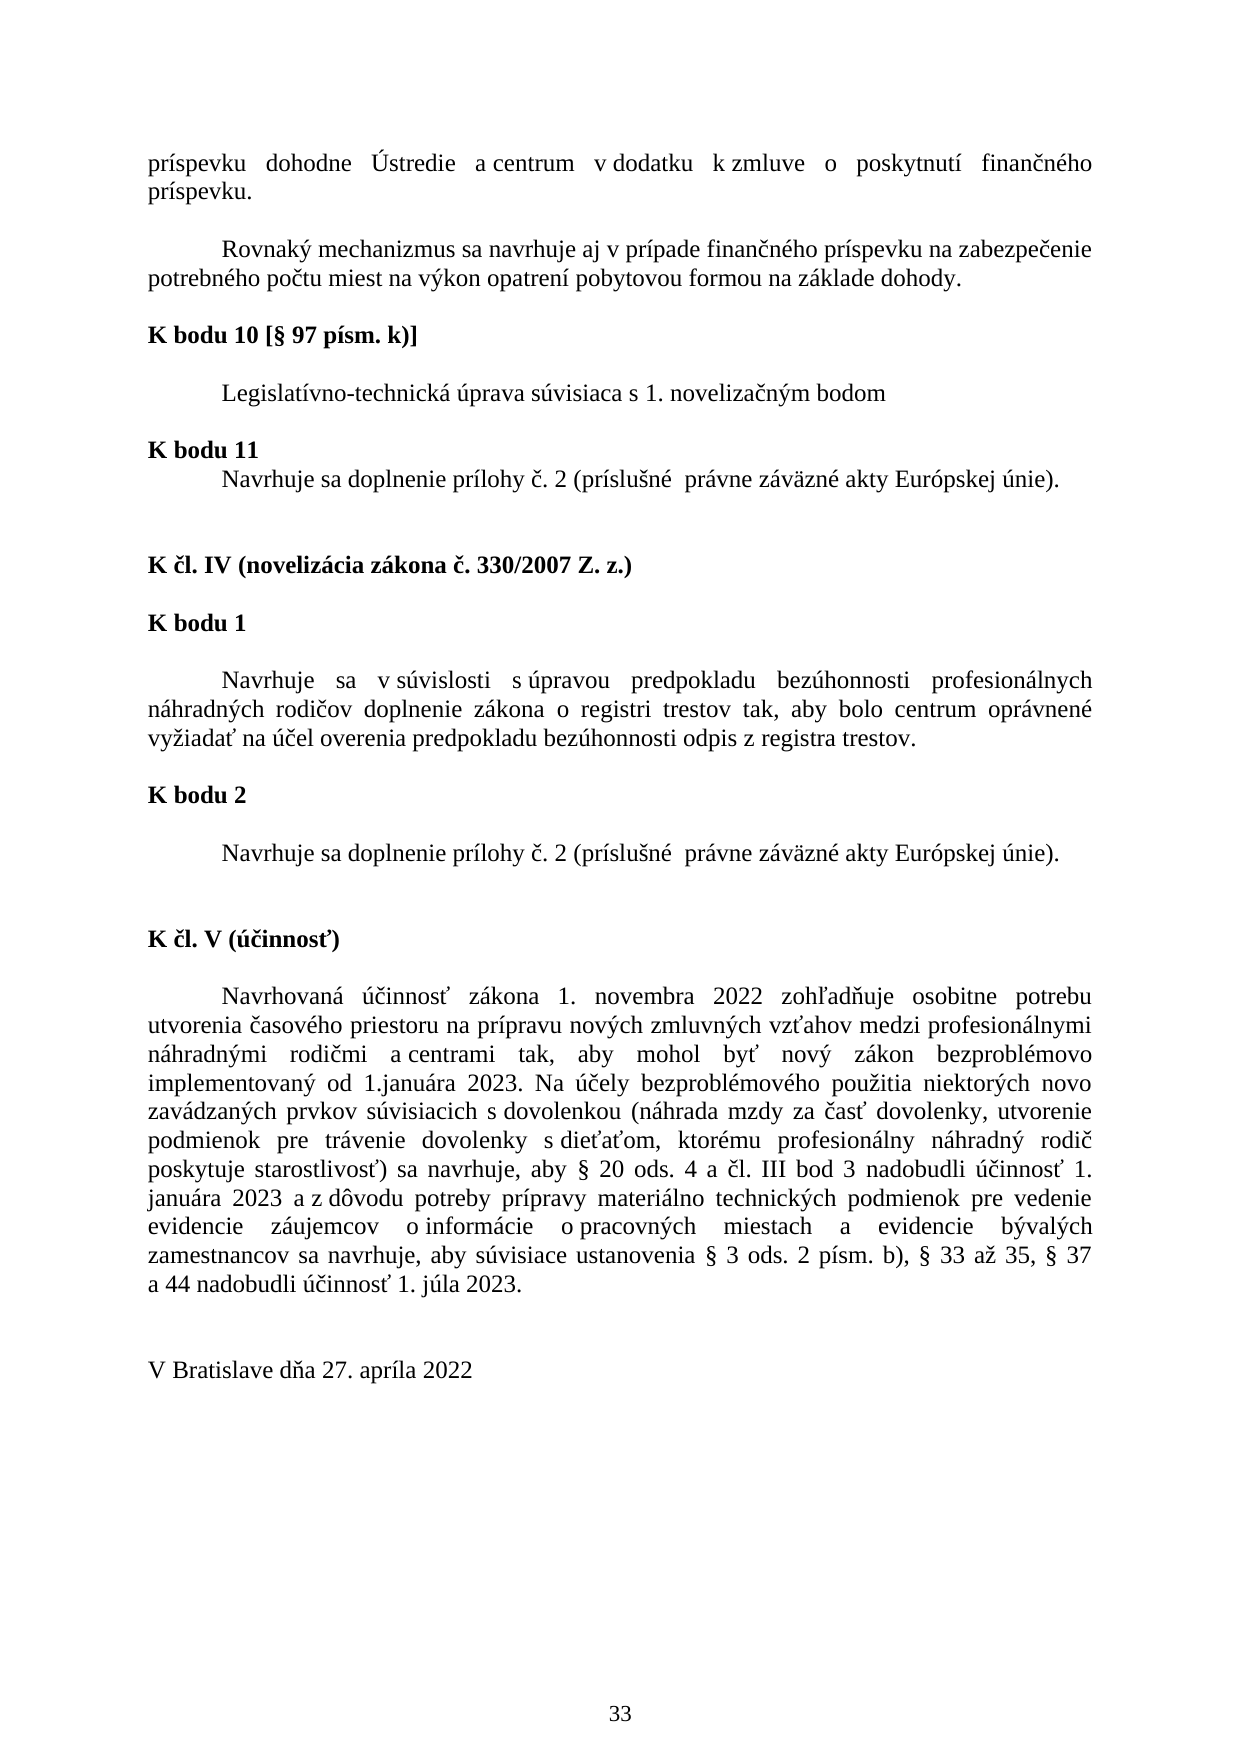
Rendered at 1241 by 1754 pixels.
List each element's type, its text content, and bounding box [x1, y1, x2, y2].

text Navrhovaná účinnosť zákona 1. novembra 2022 zohľadňuje osobitne potrebu utvorenia časového priestoru na prípravu nových zmluvných vzťahov medzi profesionálnymi náhradnými rodičmi a centrami tak, aby mohol byť nový zákon bezproblémovo implementovaný od 1.januára 2023. Na účely bezproblémového použitia niektorých novo zavádzaných prvkov súvisiacich s dovolenkou (náhrada mzdy za časť dovolenky, utvorenie podmienok pre trávenie dovolenky s dieťaťom, ktorému profesionálny náhradný rodič poskytuje starostlivosť) sa navrhuje, aby § 20 ods. 4 a čl. III bod 3 nadobudli účinnosť 1. januára 2023 a z dôvodu potreby prípravy materiálno technických podmienok pre vedenie evidencie záujemcov o informácie o pracovných miestach a evidencie bývalých zamestnancov sa navrhuje, aby súvisiace ustanovenia § 3 ods. 2 písm. b), § 33 až 35, § 37 a 44 nadobudli účinnosť 1. júla 2023. [148, 981, 1092, 1298]
text Legislatívno-technická úprava súvisiaca s 1. novelizačným bodom [148, 378, 1092, 406]
text K bodu 11 [148, 435, 1092, 464]
text V Bratislave dňa 27. apríla 2022 [148, 1355, 1092, 1384]
text Navrhuje sa v súvislosti s úpravou predpokladu bezúhonnosti profesionálnych náhradných rodičov doplnenie zákona o registri trestov tak, aby bolo centrum oprávnené vyžiadať na účel overenia predpokladu bezúhonnosti odpis z registra trestov. [148, 665, 1092, 751]
text K bodu 10 [§ 97 písm. k)] [148, 320, 1092, 349]
text K bodu 2 [148, 780, 1092, 809]
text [148, 148, 1092, 205]
text K bodu 1 [148, 608, 1092, 636]
text K čl. V (účinnosť) [148, 924, 1092, 953]
text K čl. IV (novelizácia zákona č. 330/2007 Z. z.) [148, 550, 1092, 579]
text Navrhuje sa doplnenie prílohy č. 2 (príslušné právne záväzné akty Európskej únie). [148, 464, 1092, 493]
text Rovnaký mechanizmus sa navrhuje aj v prípade finančného príspevku na zabezpečenie potrebného počtu miest na výkon opatrení pobytovou formou na základe dohody. [148, 234, 1092, 291]
text Navrhuje sa doplnenie prílohy č. 2 (príslušné právne záväzné akty Európskej únie). [148, 838, 1092, 866]
